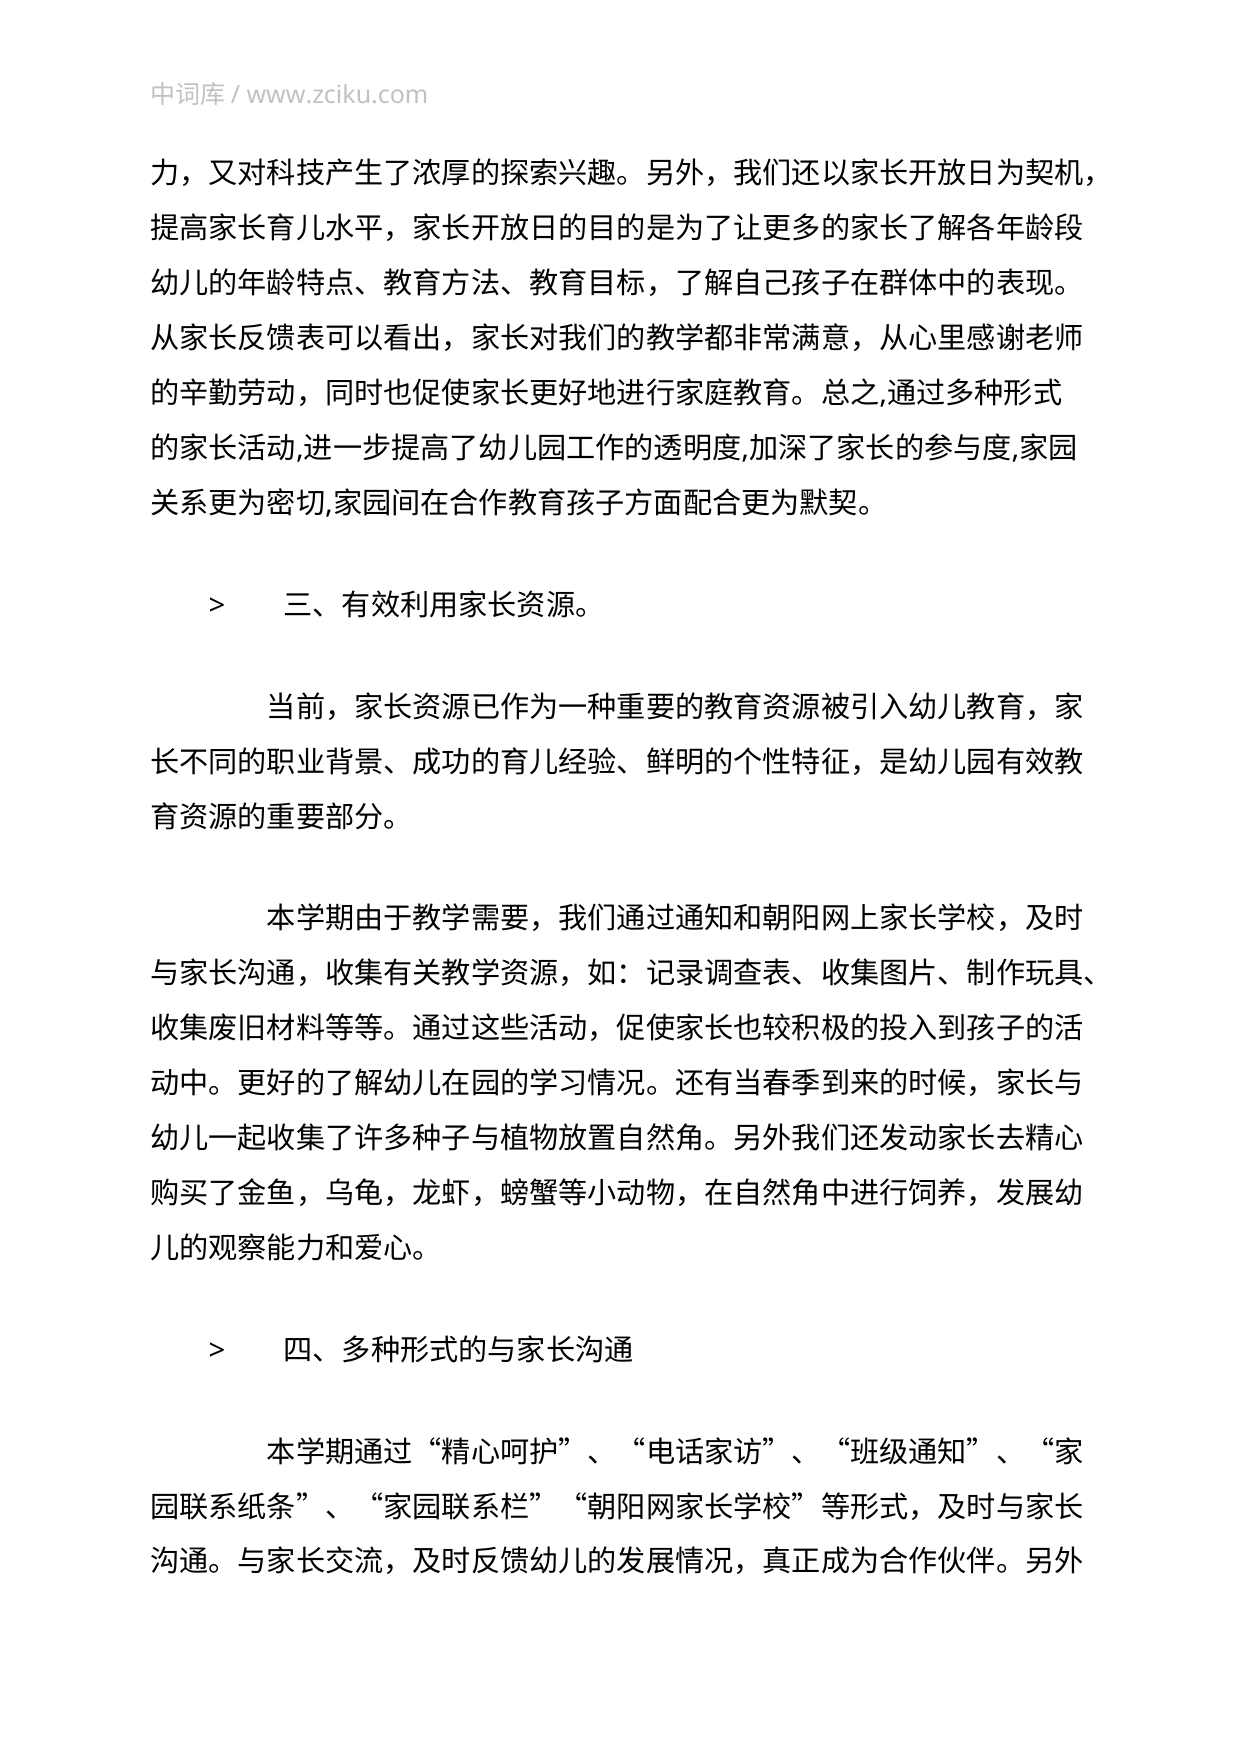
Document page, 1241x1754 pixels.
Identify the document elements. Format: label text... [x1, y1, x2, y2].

text 当前，家长资源已作为一种重要的教育资源被引入幼儿教育，家长不同的职业背景、成功的育儿经验、鲜明的个性特征，是幼儿园有效教育资源的重要部分。 [150, 683, 1090, 836]
text > 四、多种形式的与家长沟通 [150, 1326, 1090, 1369]
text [150, 150, 1090, 522]
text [150, 1428, 1090, 1580]
text > 三、有效利用家长资源。 [150, 582, 1090, 624]
text 本学期由于教学需要，我们通过通知和朝阳网上家长学校，及时与家长沟通，收集有关教学资源，如：记录调查表、收集图片、制作玩具、收集废旧材料等等。通过这些活动，促使家长也较积极的投入到孩子的活动中。更好的了解幼儿在园的学习情况。还有当春季到来的时候，家长与幼儿一起收集了许多种子与植物放置自然角。另外我们还发动家长去精心购买了金鱼，乌龟，龙虾，螃蟹等小动物，在自然角中进行饲养，发展幼儿的观察能力和爱心。 [150, 895, 1090, 1267]
